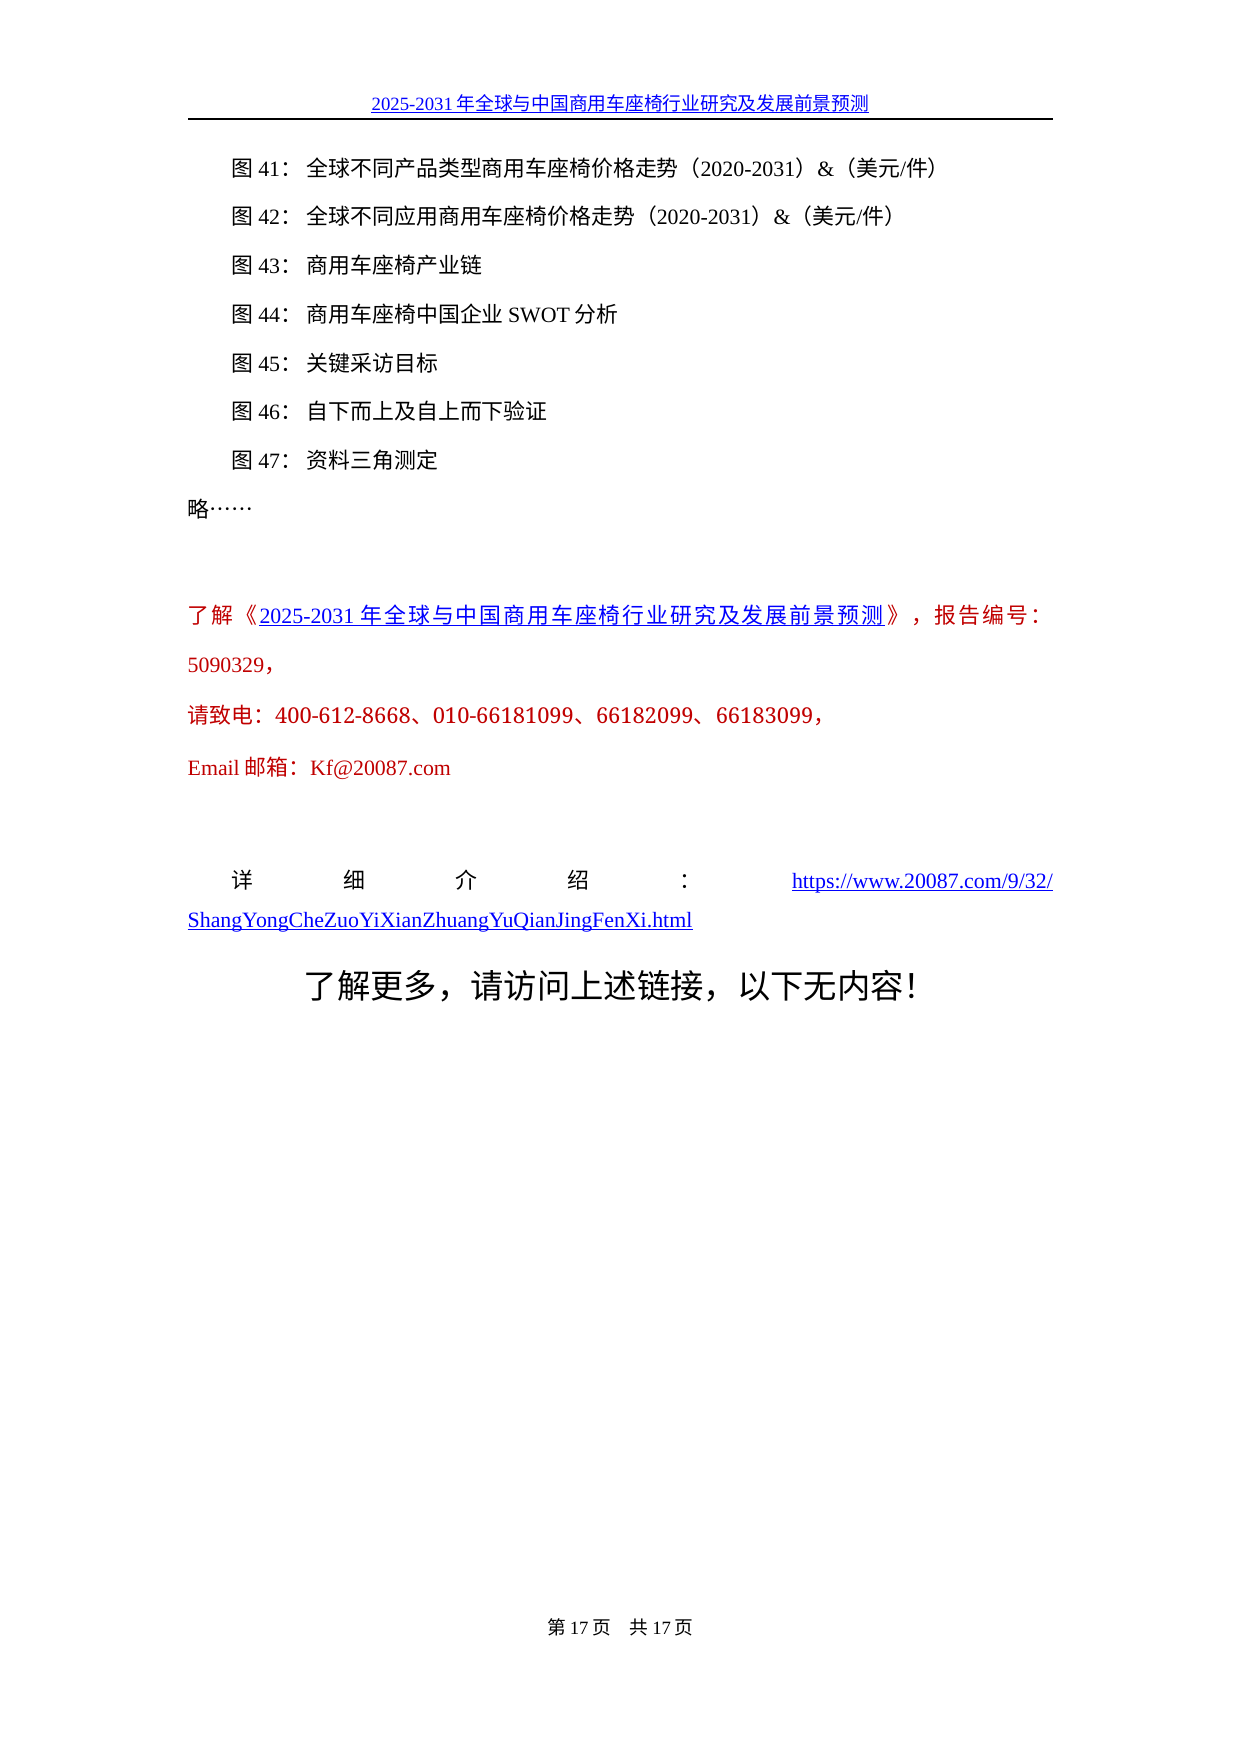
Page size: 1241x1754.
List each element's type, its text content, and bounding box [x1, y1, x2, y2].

title 了解更多，请访问上述链接，以下无内容！ [187, 952, 1053, 1017]
text 详细介绍：https://www.20087.com/9/32/ShangYongCheZuoYiXianZhuangYuQianJingFenXi.html [187, 863, 1053, 936]
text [187, 150, 1053, 524]
text Email邮箱：Kf@20087.com [187, 750, 1053, 782]
text 了解《2025-2031年全球与中国商用车座椅行业研究及发展前景预测》，报告编号：5090329， [187, 598, 1053, 679]
text 请致电：400-612-8668、010-66181099、66182099、66183099， [187, 698, 1053, 731]
